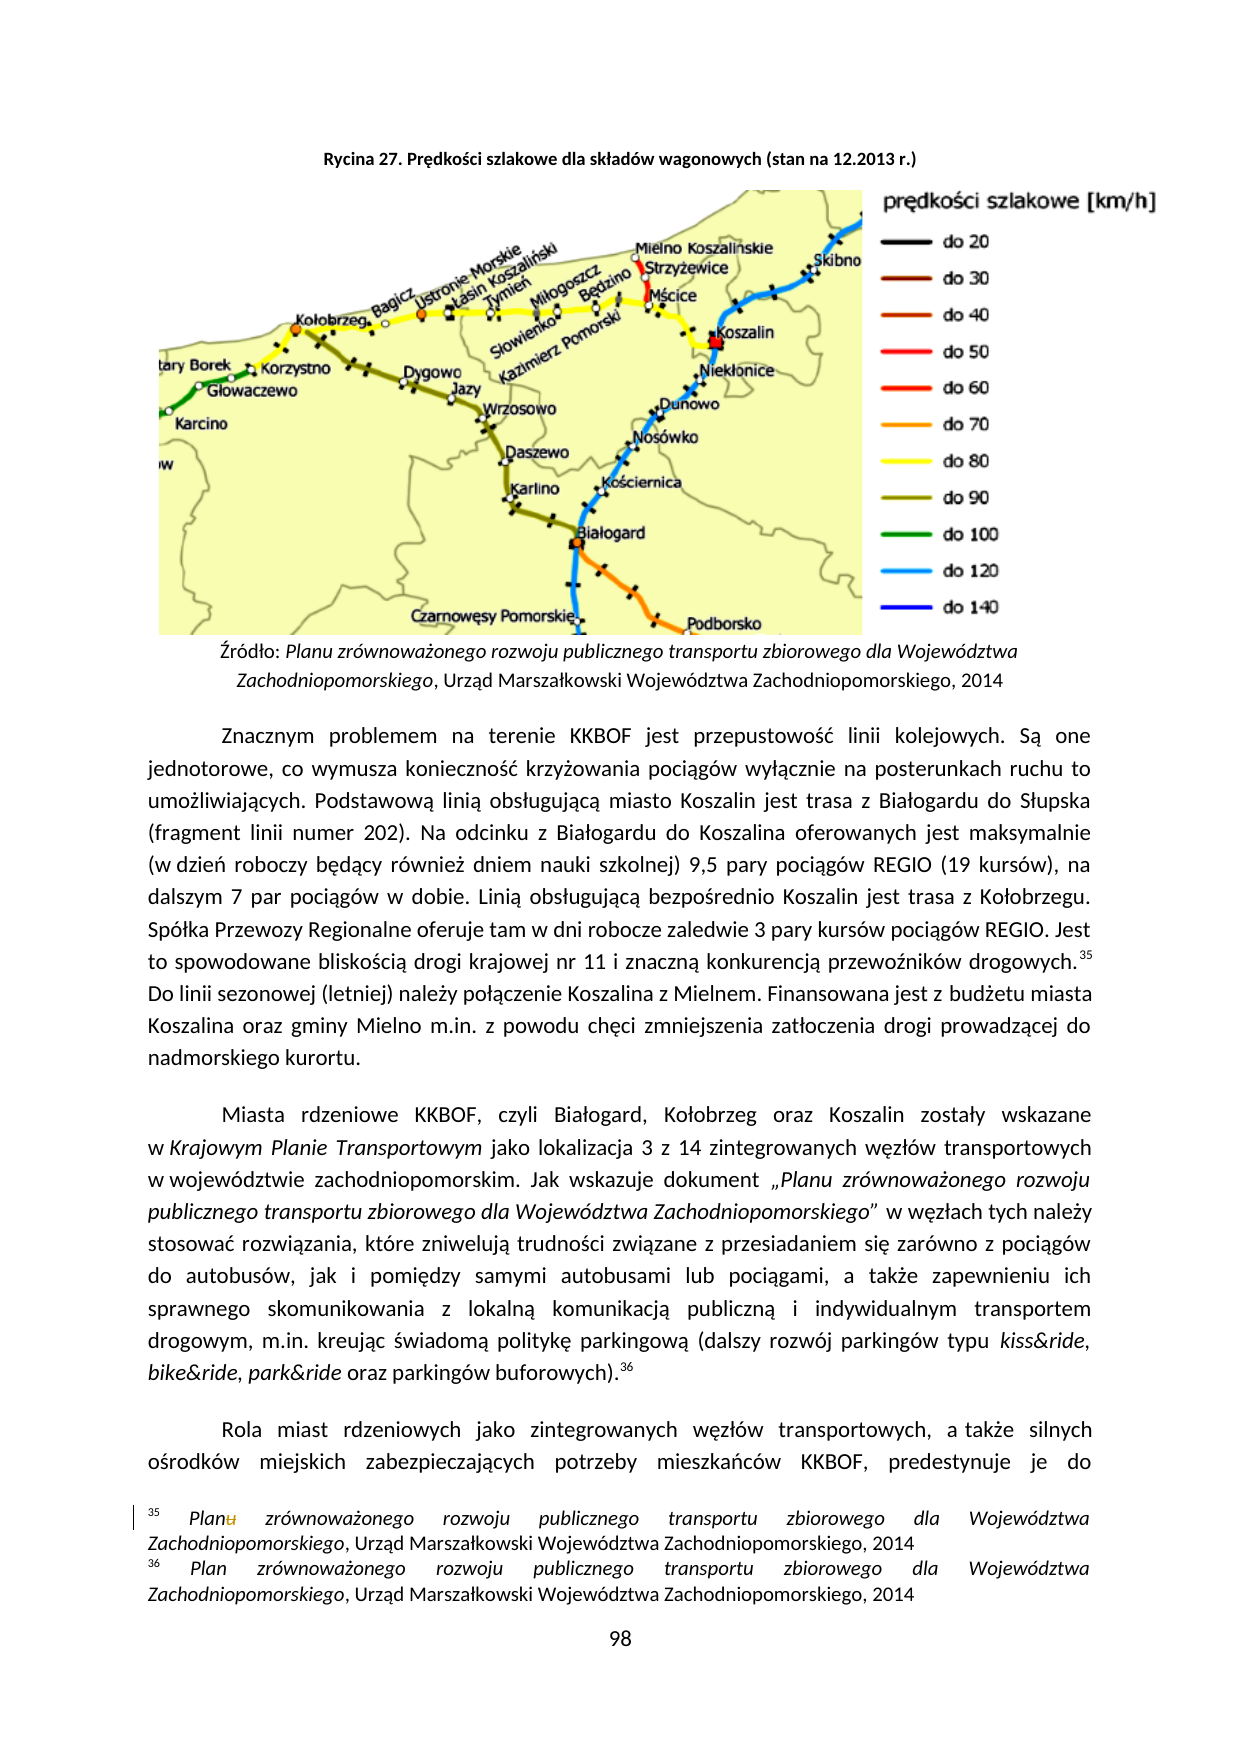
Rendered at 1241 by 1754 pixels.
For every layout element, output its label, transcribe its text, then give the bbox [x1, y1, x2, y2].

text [148, 1415, 1093, 1476]
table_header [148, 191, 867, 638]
text Znacznym problemem na terenie KKBOF jest przepustowość linii kolejowych. Są one jednotorowe, co wymusza konieczność krzyżowania pociągów wyłącznie na posterunkach ruchu to umożliwiających. Podstawową linią obsługującą miasto Koszalin jest trasa z Białogardu do Słupska (fragment linii numer 202). Na odcinku z Białogardu do Koszalina oferowanych jest maksymalnie (w dzień roboczy będący również dniem nauki szkolnej) 9,5 pary pociągów REGIO (19 kursów), na dalszym 7 par pociągów w dobie. Linią obsługującą bezpośrednio Koszalin jest trasa z Kołobrzegu. Spółka Przewozy Regionalne oferuje tam w dni robocze zaledwie 3 pary kursów pociągów REGIO. Jest to spowodowane bliskością drogi krajowej nr 11 i znaczną konkurencją przewoźników drogowych. Do linii sezonowej (letniej) należy połączenie Koszalina z Mielnem. Finansowana jest z budżetu miasta Koszalina oraz gminy Mielno m.in. z powodu chęci zmniejszenia zatłoczenia drogi prowadzącej do nadmorskiego kurortu. [148, 722, 1093, 1071]
text Miasta rdzeniowe KKBOF, czyli Białogard, Kołobrzeg oraz Koszalin zostały wskazane w Krajowym Planie Transportowym jako lokalizacja 3 z 14 zintegrowanych węzłów transportowych w województwie zachodniopomorskim. Jak wskazuje dokument „Planu zrównoważonego rozwoju publicznego transportu zbiorowego dla Województwa Zachodniopomorskiego” w węzłach tych należy stosować rozwiązania, które zniwelują trudności związane z przesiadaniem się zarówno z pociągów do autobusów, jak i pomiędzy samymi autobusami lub pociągami, a także zapewnieniu ich sprawnego skomunikowania z lokalną komunikacją publiczną i indywidualnym transportem drogowym, m.in. kreując świadomą politykę parkingową (dalszy rozwój parkingów typu kiss&ride, bike&ride, park&ride oraz parkingów buforowych). [148, 1101, 1093, 1386]
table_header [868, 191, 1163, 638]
text Rycina 27. Prędkości szlakowe dla składów wagonowych (stan na 12.2013 r.) [148, 148, 1093, 171]
text Źródło: Planu zrównoważonego rozwoju publicznego transportu zbiorowego dla Województwa Zachodniopomorskiego, Urząd Marszałkowski Województwa Zachodniopomorskiego, 2014 [148, 638, 1093, 693]
